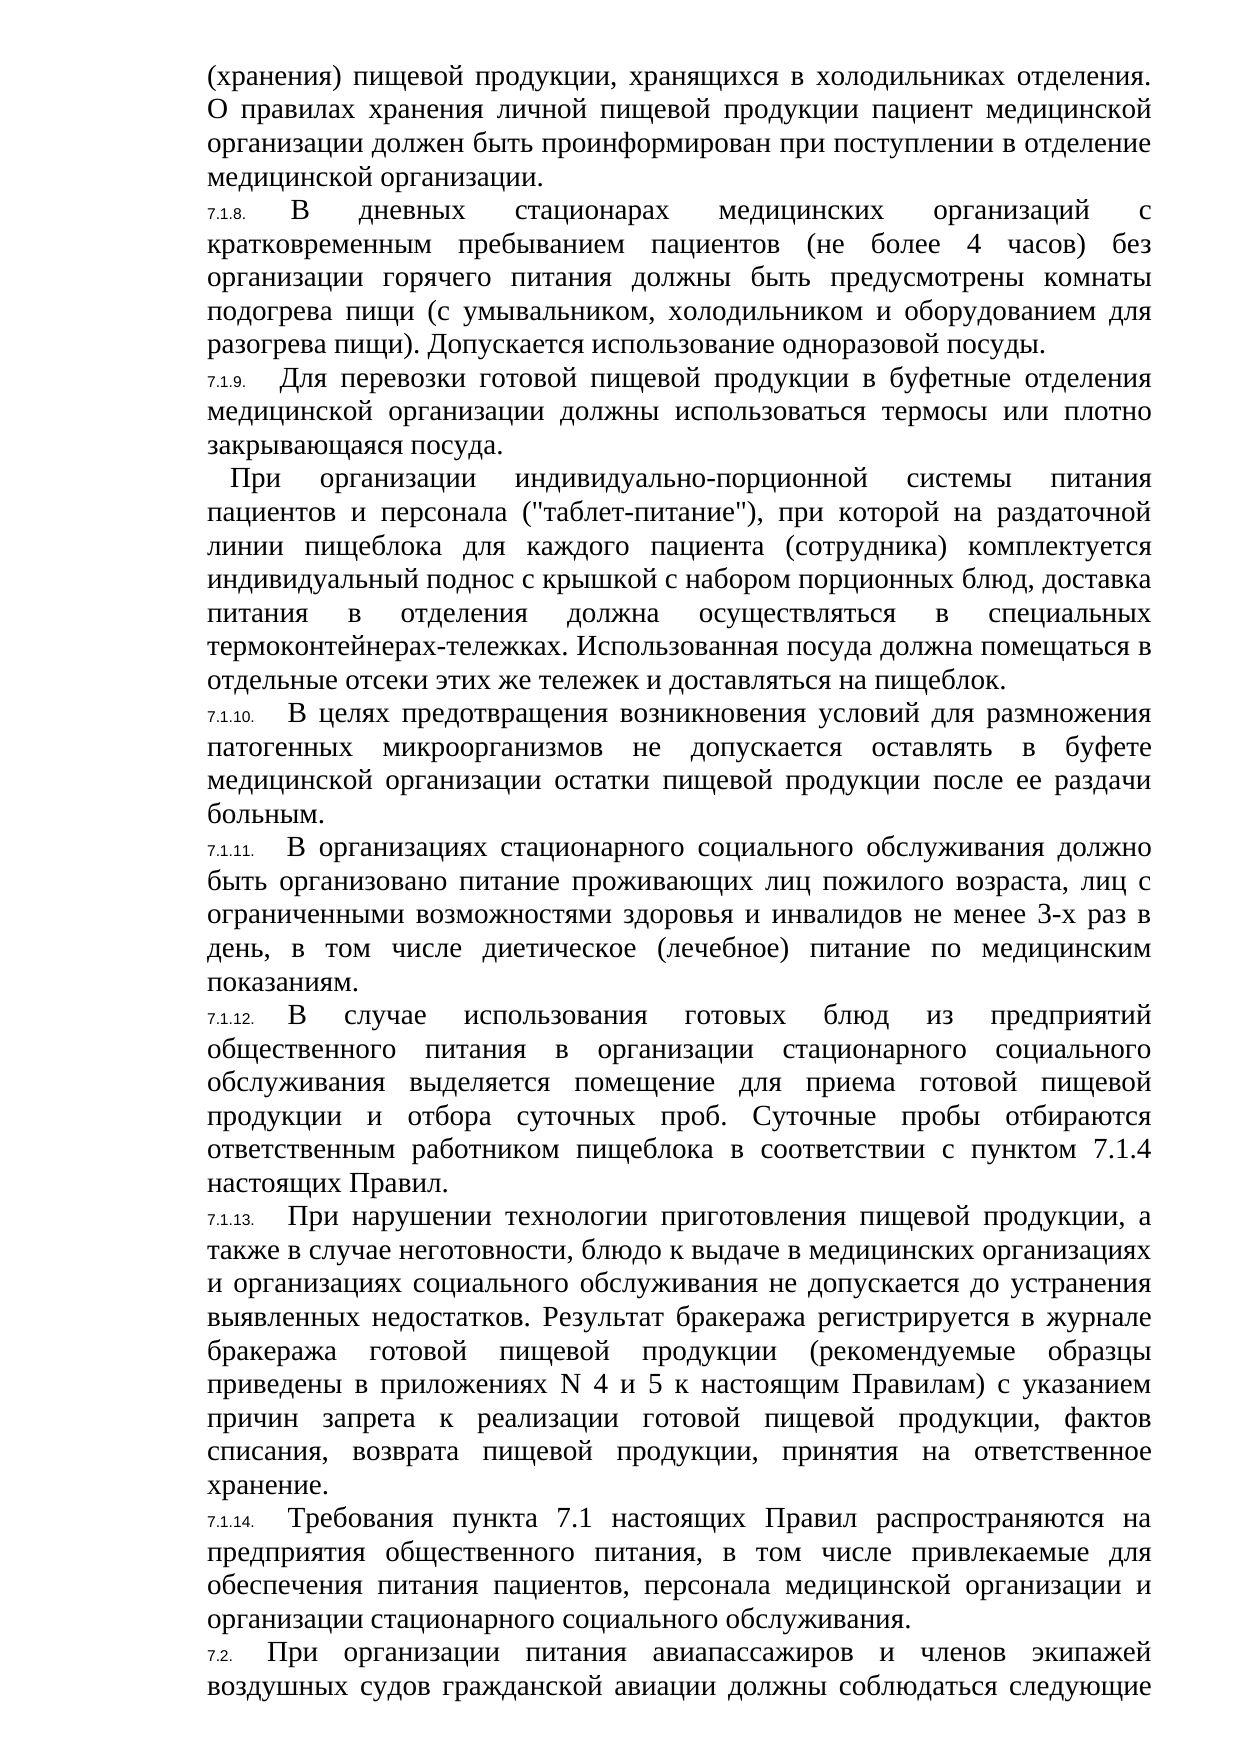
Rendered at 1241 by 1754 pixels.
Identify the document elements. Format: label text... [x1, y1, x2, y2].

text При организации индивидуально-порционной системы питания пациентов и персонала ("таблет-питание"), при которой на раздаточной линии пищеблока для каждого пациента (сотрудника) комплектуется индивидуальный поднос с крышкой с набором порционных блюд, доставка питания в отделения должна осуществляться в специальных термоконтейнерах-тележках. Использованная посуда должна помещаться в отдельные отсеки этих же тележек и доставляться на пищеблок. [207, 461, 1152, 695]
list Для перевозки готовой пищевой продукции в буфетные отделения медицинской организации должны использоваться термосы или плотно закрывающаяся посуда. [207, 360, 1152, 461]
list В случае использования готовых блюд из предприятий общественного питания в организации стационарного социального обслуживания выделяется помещение для приема готовой пищевой продукции и отбора суточных проб. Суточные пробы отбираются ответственным работником пищеблока в соответствии с пунктом 7.1.4 настоящих Правил. [207, 997, 1152, 1198]
list При нарушении технологии приготовления пищевой продукции, а также в случае неготовности, блюдо к выдаче в медицинских организациях и организациях социального обслуживания не допускается до устранения выявленных недостатков. Результат бракеража регистрируется в журнале бракеража готовой пищевой продукции (рекомендуемые образцы приведены в приложениях N 4 и 5 к настоящим Правилам) с указанием причин запрета к реализации готовой пищевой продукции, фактов списания, возврата пищевой продукции, принятия на ответственное хранение. [207, 1198, 1152, 1500]
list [207, 58, 1152, 192]
list В целях предотвращения возникновения условий для размножения патогенных микроорганизмов не допускается оставлять в буфете медицинской организации остатки пищевой продукции после ее раздачи больным. [207, 695, 1152, 829]
list Требования пункта 7.1 настоящих Правил распространяются на предприятия общественного питания, в том числе привлекаемые для обеспечения питания пациентов, персонала медицинской организации и организации стационарного социального обслуживания. [207, 1500, 1152, 1634]
list В дневных стационарах медицинских организаций с кратковременным пребыванием пациентов (не более 4 часов) без организации горячего питания должны быть предусмотрены комнаты подогрева пищи (с умывальником, холодильником и оборудованием для разогрева пищи). Допускается использование одноразовой посуды. [207, 192, 1152, 360]
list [207, 1634, 1152, 1702]
list В организациях стационарного социального обслуживания должно быть организовано питание проживающих лиц пожилого возраста, лиц с ограниченными возможностями здоровья и инвалидов не менее 3-х раз в день, в том числе диетическое (лечебное) питание по медицинским показаниям. [207, 829, 1152, 997]
